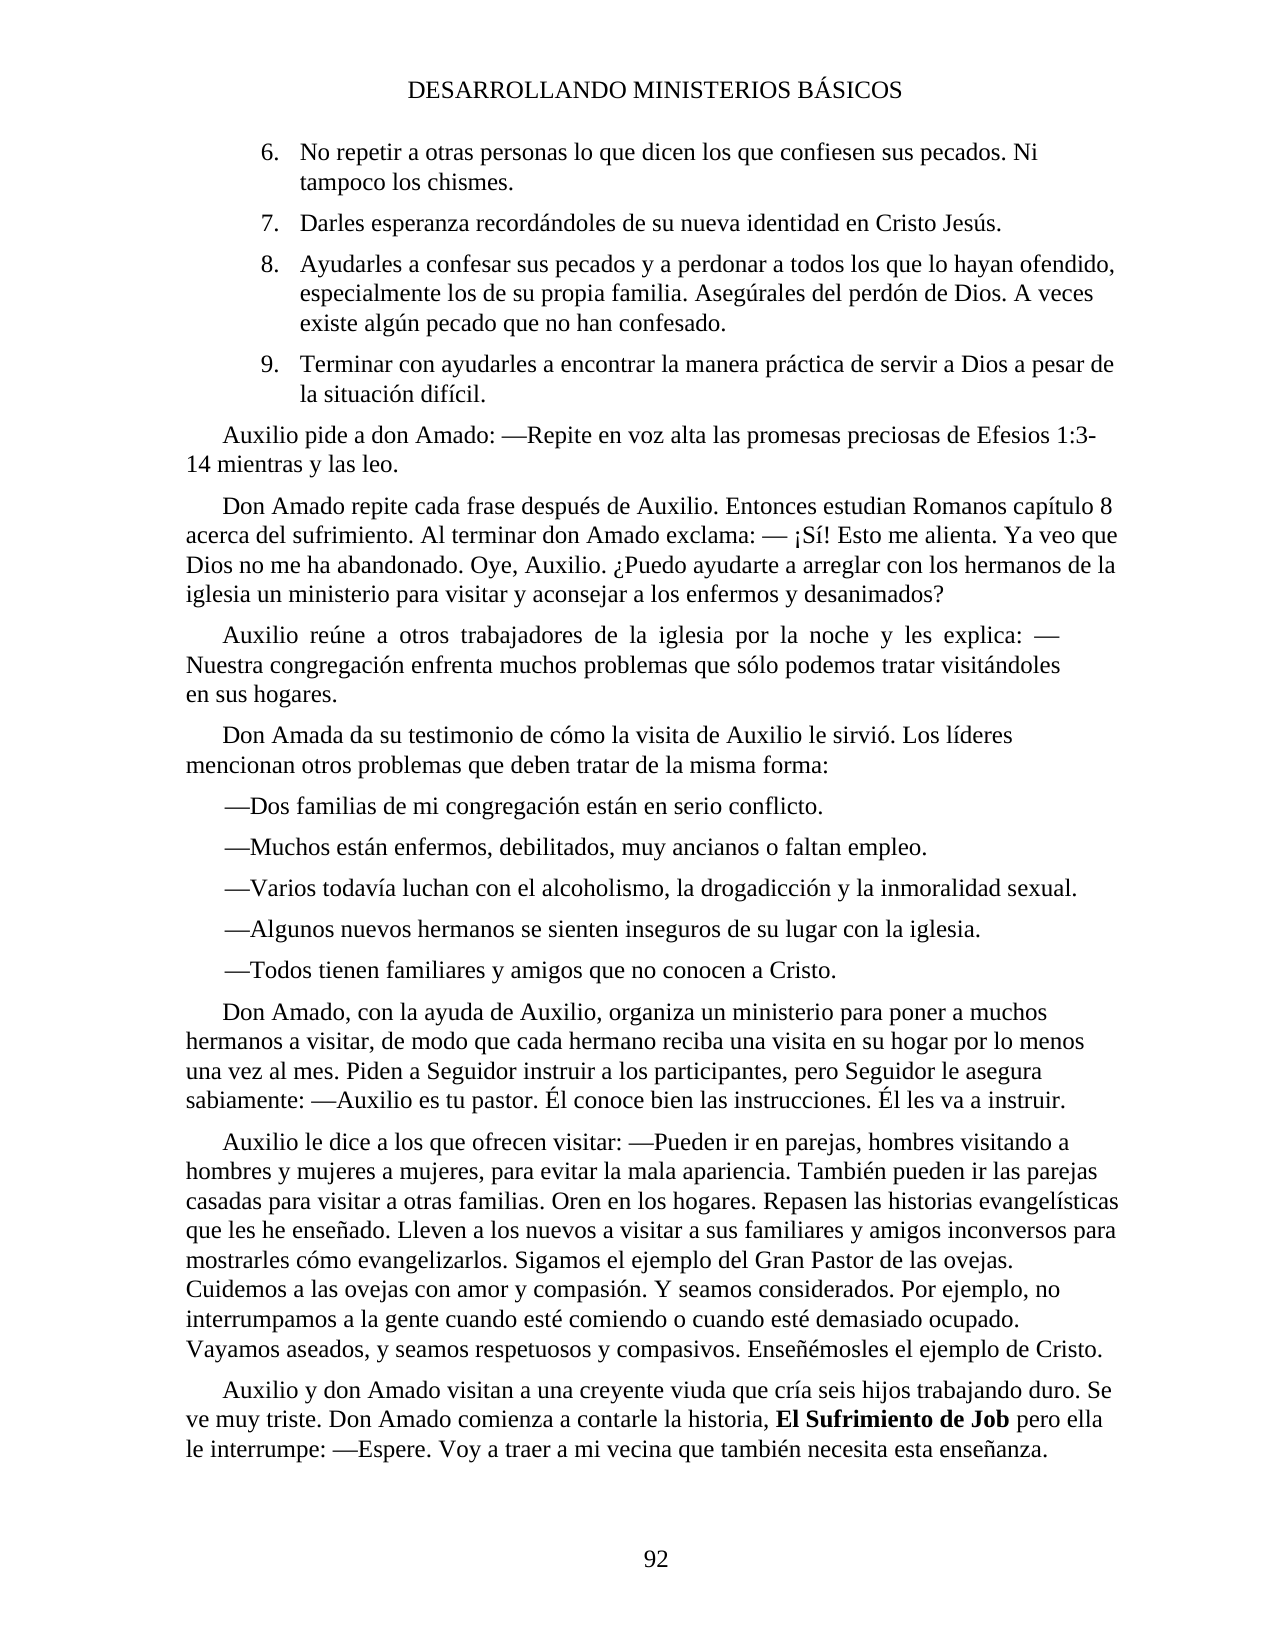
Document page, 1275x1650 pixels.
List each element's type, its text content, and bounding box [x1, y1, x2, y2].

text Auxilio y don Amado visitan a una creyente viuda que cría seis hijos trabajando duro. Se ve muy triste. Don Amado comienza a contarle la historia, El Sufrimiento de Job pero ella le interrumpe: —Espere. Voy a traer a mi vecina que también necesita esta enseñanza. [186, 1375, 1120, 1463]
text Auxilio pide a don Amado: —Repite en voz alta las promesas preciosas de Efesios 1:3-14 mientras y las leo. [186, 420, 1120, 478]
text Don Amado, con la ayuda de Auxilio, organiza un ministerio para poner a muchos hermanos a visitar, de modo que cada hermano reciba una visita en su hogar por lo menos una vez al mes. Piden a Seguidor instruir a los participantes, pero Seguidor le asegura sabiamente: —Auxilio es tu pastor. Él conoce bien las instrucciones. Él les va a instruir. [186, 997, 1120, 1114]
list No repetir a otras personas lo que dicen los que confiesen sus pecados. Ni tampoco los chismes. [261, 137, 1120, 195]
text Auxilio le dice a los que ofrecen visitar: —Pueden ir en parejas, hombres visitando a hombres y mujeres a mujeres, para evitar la mala apariencia. También pueden ir las parejas casadas para visitar a otras familias. Oren en los hogares. Repasen las historias evangelísticas que les he enseñado. Lleven a los nuevos a visitar a sus familiares y amigos inconversos para mostrarles cómo evangelizarlos. Sigamos el ejemplo del Gran Pastor de las ovejas. Cuidemos a las ovejas con amor y compasión. Y seamos considerados. Por ejemplo, no interrumpamos a la gente cuando esté comiendo o cuando esté demasiado ocupado. Vayamos aseados, y seamos respetuosos y compasivos. Enseñémosles el ejemplo de Cristo. [186, 1127, 1120, 1362]
text —Algunos nuevos hermanos se sienten inseguros de su lugar con la iglesia. [224, 914, 1120, 943]
list Ayudarles a confesar sus pecados y a perdonar a todos los que lo hayan ofendido, especialmente los de su propia familia. Asegúrales del perdón de Dios. A veces existe algún pecado que no han confesado. [261, 249, 1120, 337]
text Don Amado repite cada frase después de Auxilio. Entonces estudian Romanos capítulo 8 acerca del sufrimiento. Al terminar don Amado exclama: — ¡Sí! Esto me alienta. Ya veo que Dios no me ha abandonado. Oye, Auxilio. ¿Puedo ayudarte a arreglar con los hermanos de la iglesia un ministerio para visitar y aconsejar a los enfermos y desanimados? [186, 491, 1120, 608]
text Don Amada da su testimonio de cómo la visita de Auxilio le sirvió. Los líderes mencionan otros problemas que deben tratar de la misma forma: [186, 720, 1120, 779]
list Terminar con ayudarles a encontrar la manera práctica de servir a Dios a pesar de la situación difícil. [261, 349, 1120, 408]
text Auxilio reúne a otros trabajadores de la iglesia por la noche y les explica: —Nuestra congregación enfrenta muchos problemas que sólo podemos tratar visitándoles en sus hogares. [186, 621, 1061, 708]
text —Muchos están enfermos, debilitados, muy ancianos o faltan empleo. [224, 832, 1120, 861]
text —Dos familias de mi congregación están en serio conflicto. [224, 791, 1120, 820]
list Darles esperanza recordándoles de su nueva identidad en Cristo Jesús. [261, 208, 1120, 237]
text —Varios todavía luchan con el alcoholismo, la drogadicción y la inmoralidad sexual. [224, 873, 1120, 902]
text —Todos tienen familiares y amigos que no conocen a Cristo. [224, 956, 1120, 984]
